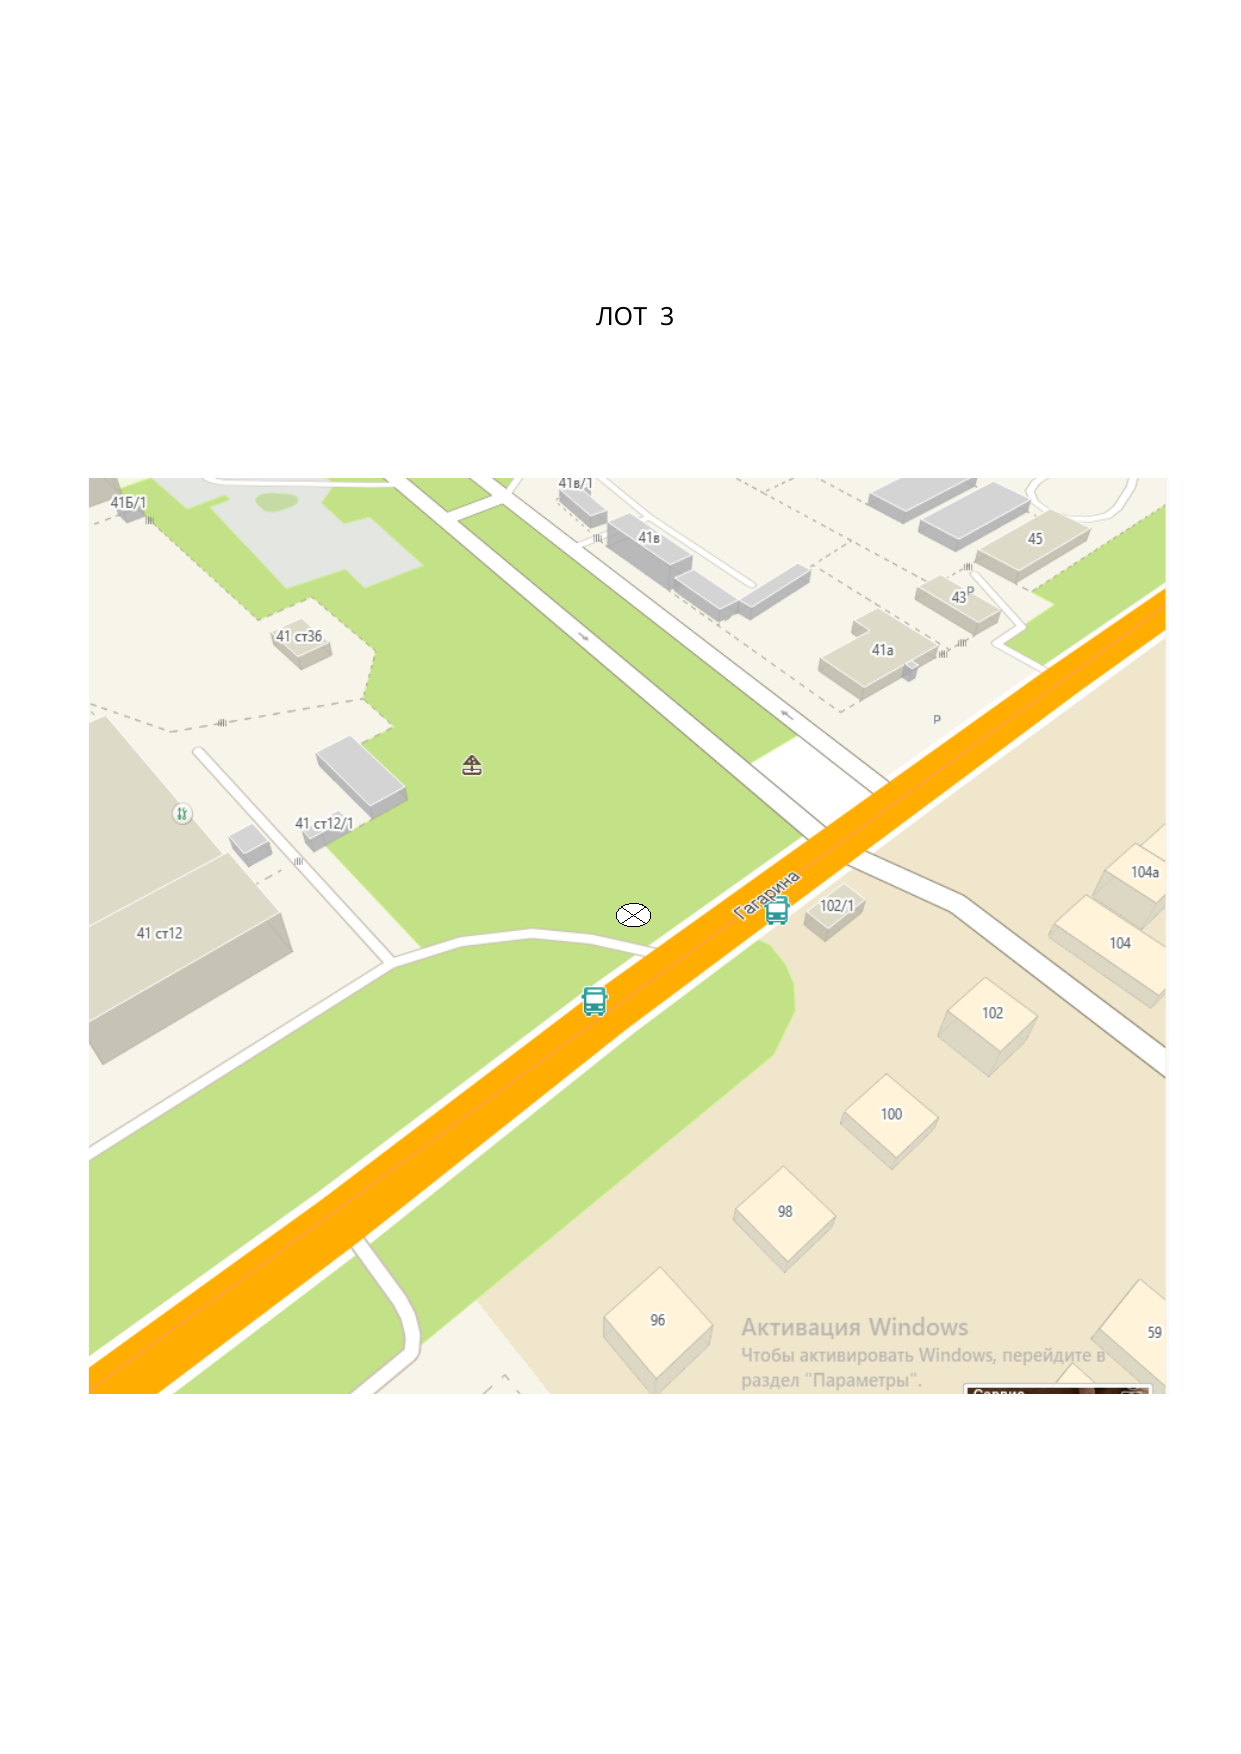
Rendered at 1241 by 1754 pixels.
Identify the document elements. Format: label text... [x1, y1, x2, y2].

text ЛОТ 3 [89, 298, 1181, 332]
picture [88, 478, 1169, 1394]
